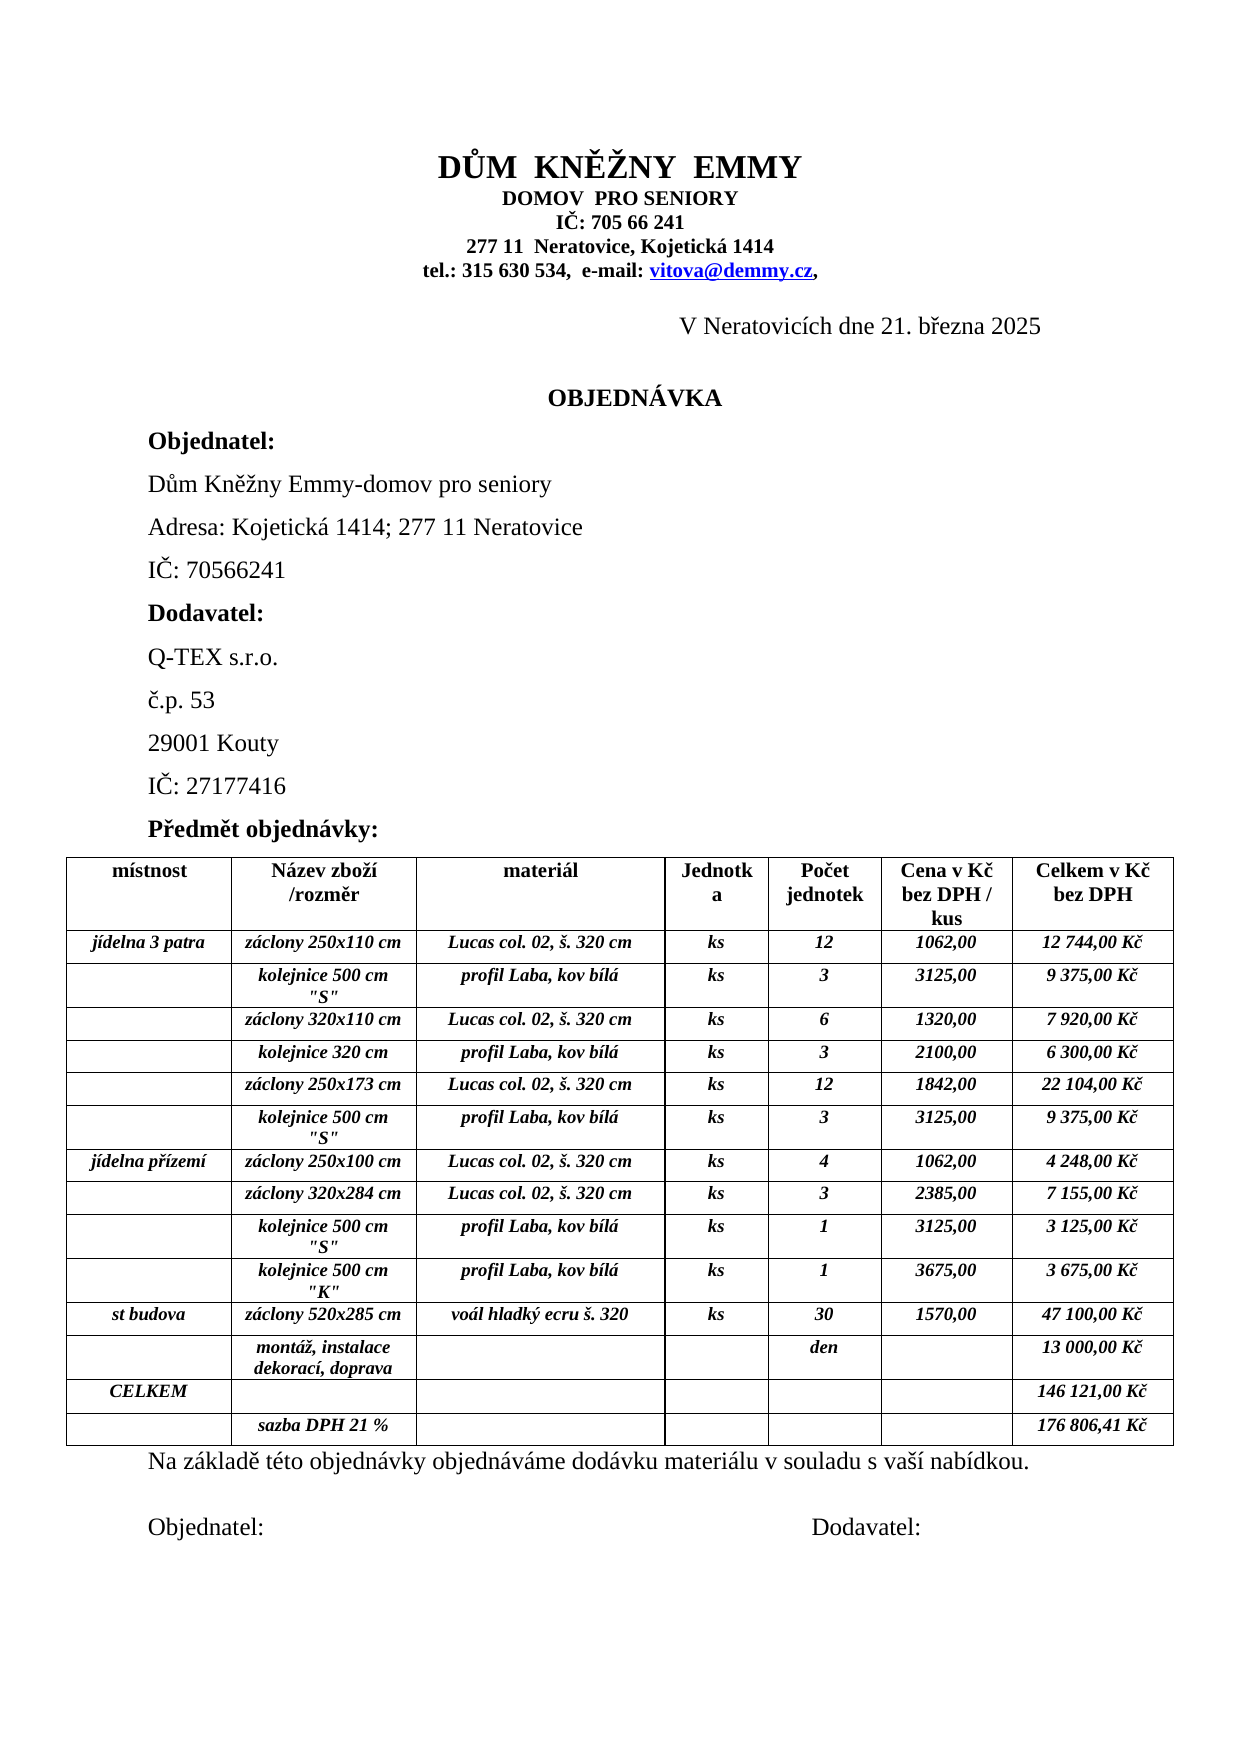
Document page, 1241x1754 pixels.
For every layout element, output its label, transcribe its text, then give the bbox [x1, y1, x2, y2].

table_cell jídelna přízemí [67, 1150, 231, 1181]
text 277 11 Neratovice, Kojetická 1414 [148, 234, 1093, 258]
table_cell CELKEM [67, 1380, 231, 1412]
table_cell 146 121,00 Kč [1013, 1380, 1173, 1412]
text Q-TEX s.r.o. [148, 642, 1122, 670]
table_cell [666, 1414, 768, 1445]
table_cell 1570,00 [882, 1303, 1012, 1334]
table_header Cena v Kč bez DPH / kus [882, 858, 1012, 930]
table_cell voál hladký ecru š. 320 [417, 1303, 664, 1334]
text Dodavatel: [148, 598, 1122, 627]
table_cell záclony 520x285 cm [232, 1303, 416, 1334]
table_cell záclony 320x284 cm [232, 1182, 416, 1214]
table_header místnost [67, 858, 231, 930]
table_cell Lucas col. 02, š. 320 cm [417, 1073, 664, 1104]
table_cell [882, 1380, 1012, 1412]
table_cell [67, 1414, 231, 1445]
table_cell montáž, instalace dekorací, doprava [232, 1336, 416, 1379]
text IČ: 70566241 [148, 555, 1122, 584]
table_cell [67, 1182, 231, 1214]
table_cell 176 806,41 Kč [1013, 1414, 1173, 1445]
table_cell 3 675,00 Kč [1013, 1259, 1173, 1302]
table_cell 9 375,00 Kč [1013, 964, 1173, 1007]
table_cell 3125,00 [882, 1215, 1012, 1258]
text DŮM KNĚŽNY EMMY [148, 148, 1093, 186]
table_cell [67, 1215, 231, 1258]
table_cell záclony 250x110 cm [232, 931, 416, 963]
table_header Počet jednotek [769, 858, 881, 930]
table_cell [67, 1336, 231, 1379]
table_cell 4 [769, 1150, 881, 1181]
table_cell profil Laba, kov bílá [417, 1106, 664, 1149]
table_cell ks [666, 1041, 768, 1072]
table_cell 1062,00 [882, 1150, 1012, 1181]
table_cell profil Laba, kov bílá [417, 1259, 664, 1302]
text Adresa: Kojetická 1414; 277 11 Neratovice [148, 512, 1122, 541]
table_cell ks [666, 1182, 768, 1214]
text IČ: 705 66 241 [148, 210, 1093, 234]
table_cell ks [666, 1073, 768, 1104]
table_cell kolejnice 500 cm "S" [232, 1106, 416, 1149]
table_cell 12 [769, 1073, 881, 1104]
text DOMOV PRO SENIORY [148, 186, 1093, 210]
table_cell 12 [769, 931, 881, 963]
table_cell kolejnice 320 cm [232, 1041, 416, 1072]
table_cell 4 248,00 Kč [1013, 1150, 1173, 1181]
table_cell den [769, 1336, 881, 1379]
table_header Název zboží /rozměr [232, 858, 416, 930]
table_cell [67, 1008, 231, 1039]
table_cell 2385,00 [882, 1182, 1012, 1214]
table_cell sazba DPH 21 % [232, 1414, 416, 1445]
table_cell profil Laba, kov bílá [417, 1041, 664, 1072]
table_cell profil Laba, kov bílá [417, 964, 664, 1007]
table_cell záclony 320x110 cm [232, 1008, 416, 1039]
table_cell 13 000,00 Kč [1013, 1336, 1173, 1379]
table_cell ks [666, 964, 768, 1007]
text tel.: 315 630 534, e-mail: vitova@demmy.cz, [148, 258, 1093, 282]
table_cell záclony 250x173 cm [232, 1073, 416, 1104]
table_cell 3 [769, 1106, 881, 1149]
text Objednatel: Dodavatel: [148, 1512, 1122, 1541]
table_cell 1062,00 [882, 931, 1012, 963]
table_cell [67, 1106, 231, 1149]
table_cell st budova [67, 1303, 231, 1334]
table_cell Lucas col. 02, š. 320 cm [417, 1150, 664, 1181]
table_cell 1320,00 [882, 1008, 1012, 1039]
table_cell 3125,00 [882, 964, 1012, 1007]
table_cell 7 155,00 Kč [1013, 1182, 1173, 1214]
table_cell [417, 1414, 664, 1445]
table_cell [67, 964, 231, 1007]
table_cell Lucas col. 02, š. 320 cm [417, 1182, 664, 1214]
table_cell ks [666, 1303, 768, 1334]
table_header Celkem v Kč bez DPH [1013, 858, 1173, 930]
text Objednatel: [148, 426, 1122, 455]
table_cell [417, 1336, 664, 1379]
table_cell 7 920,00 Kč [1013, 1008, 1173, 1039]
table_cell 47 100,00 Kč [1013, 1303, 1173, 1334]
text Dům Kněžny Emmy-domov pro seniory [148, 469, 1122, 498]
table_header Jednotka [666, 858, 768, 930]
table_header materiál [417, 858, 664, 930]
table_cell [666, 1336, 768, 1379]
text IČ: 27177416 [148, 771, 1122, 800]
table_cell kolejnice 500 cm "K" [232, 1259, 416, 1302]
table_cell 3125,00 [882, 1106, 1012, 1149]
table_cell [232, 1380, 416, 1412]
table_cell ks [666, 1008, 768, 1039]
table_cell 1 [769, 1215, 881, 1258]
table_cell [769, 1380, 881, 1412]
table_cell jídelna 3 patra [67, 931, 231, 963]
table_cell ks [666, 1259, 768, 1302]
table_cell 3 [769, 964, 881, 1007]
table_cell [67, 1073, 231, 1104]
table_cell 12 744,00 Kč [1013, 931, 1173, 963]
table_cell 3 [769, 1041, 881, 1072]
table_cell 2100,00 [882, 1041, 1012, 1072]
table_cell Lucas col. 02, š. 320 cm [417, 1008, 664, 1039]
table_cell 3 125,00 Kč [1013, 1215, 1173, 1258]
table_cell 3675,00 [882, 1259, 1012, 1302]
table_cell [882, 1414, 1012, 1445]
table_cell kolejnice 500 cm "S" [232, 964, 416, 1007]
table_cell [417, 1380, 664, 1412]
text 29001 Kouty [148, 728, 1122, 757]
text č.p. 53 [148, 685, 1122, 713]
table_cell [882, 1336, 1012, 1379]
table_cell Lucas col. 02, š. 320 cm [417, 931, 664, 963]
table_cell 1 [769, 1259, 881, 1302]
text Předmět objednávky: [148, 814, 1122, 843]
table_cell ks [666, 1106, 768, 1149]
text OBJEDNÁVKA [148, 383, 1122, 412]
table_cell 6 300,00 Kč [1013, 1041, 1173, 1072]
table_cell kolejnice 500 cm "S" [232, 1215, 416, 1258]
table_cell [67, 1041, 231, 1072]
table_cell [769, 1414, 881, 1445]
table_cell 3 [769, 1182, 881, 1214]
text V Neratovicích dne 21. března 2025 [679, 311, 1093, 340]
text Na základě této objednávky objednáváme dodávku materiálu v souladu s vaší nabídkou. [148, 1446, 1122, 1475]
table_cell [666, 1380, 768, 1412]
table_cell 9 375,00 Kč [1013, 1106, 1173, 1149]
table_cell záclony 250x100 cm [232, 1150, 416, 1181]
table_cell ks [666, 1150, 768, 1181]
table_cell 22 104,00 Kč [1013, 1073, 1173, 1104]
table_cell ks [666, 931, 768, 963]
table_cell profil Laba, kov bílá [417, 1215, 664, 1258]
table_cell 1842,00 [882, 1073, 1012, 1104]
table_cell ks [666, 1215, 768, 1258]
table_cell [67, 1259, 231, 1302]
table_cell 30 [769, 1303, 881, 1334]
table_cell 6 [769, 1008, 881, 1039]
